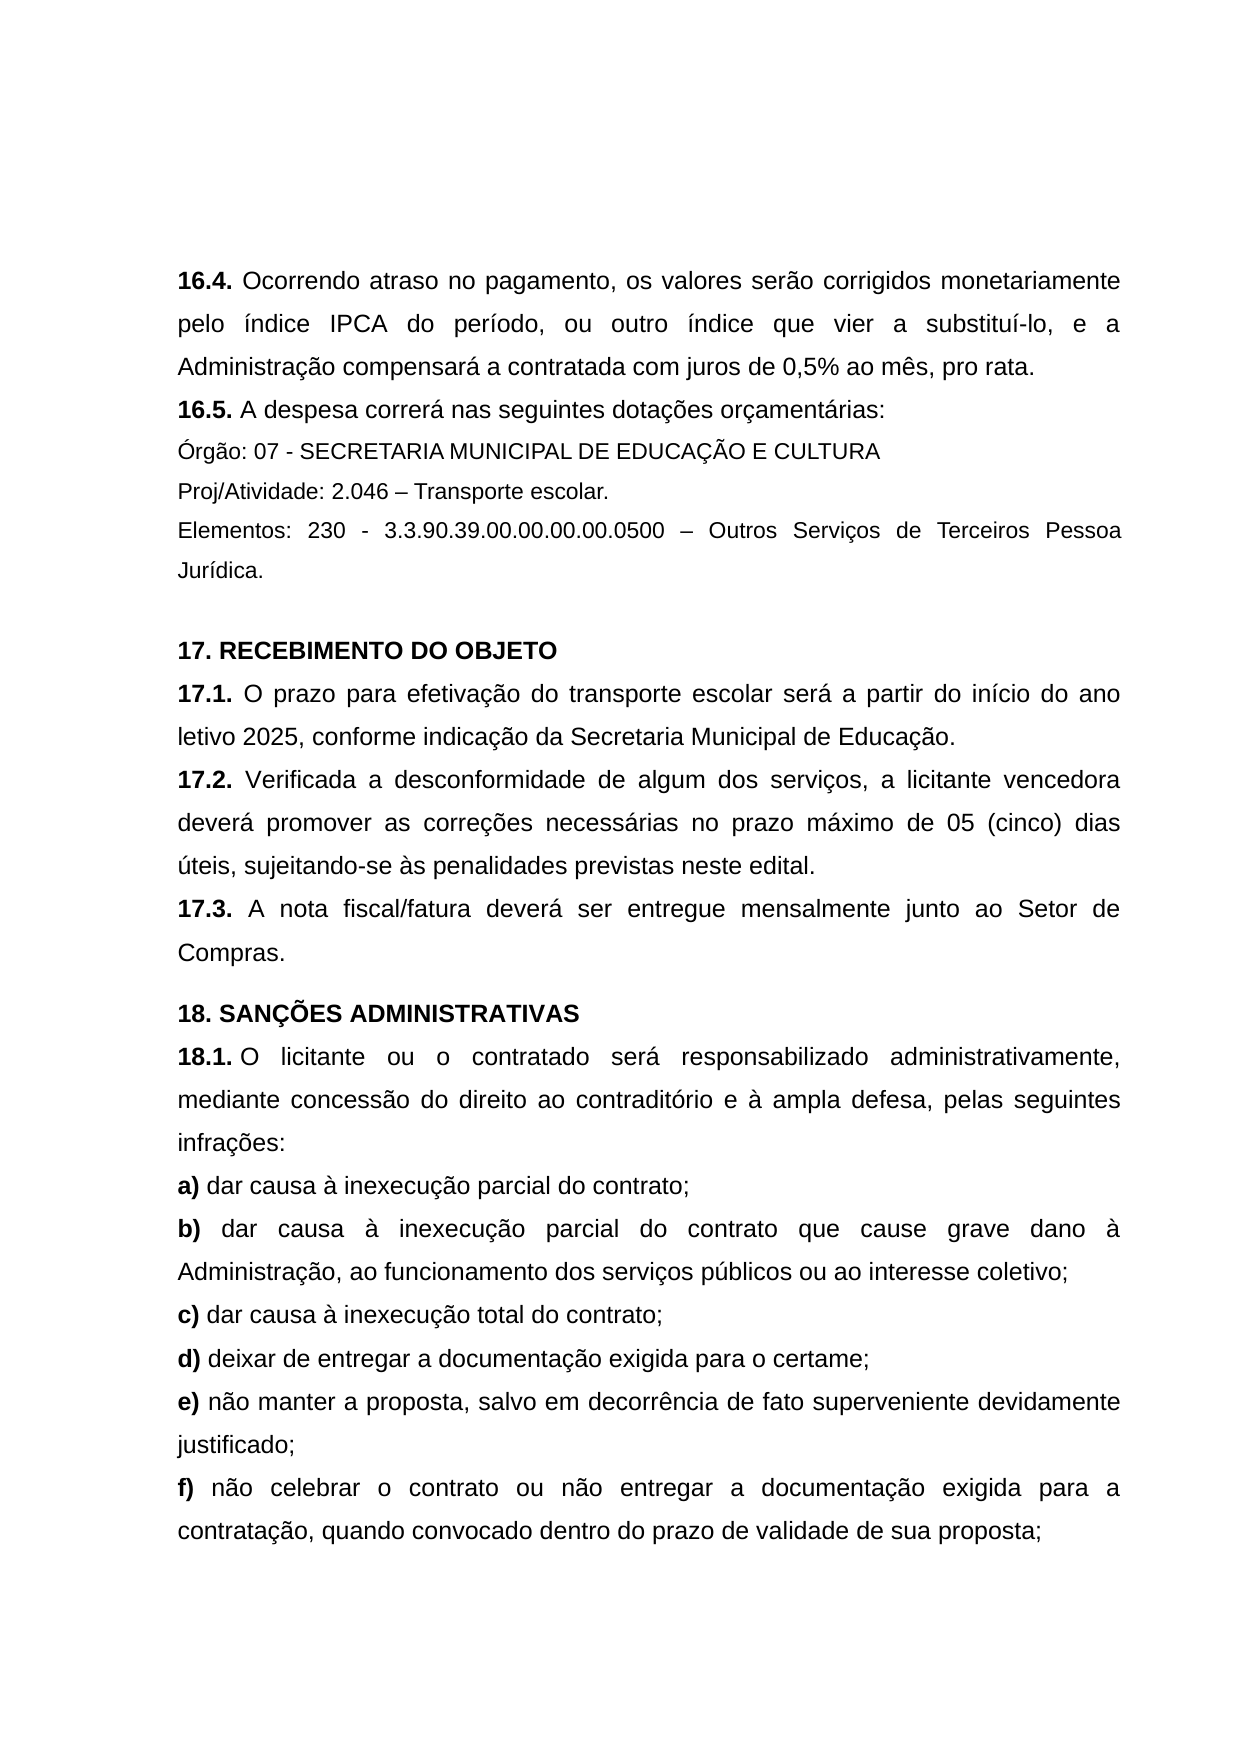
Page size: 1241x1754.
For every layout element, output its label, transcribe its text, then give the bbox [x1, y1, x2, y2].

text 18. SANÇÕES ADMINISTRATIVAS [177, 999, 1122, 1027]
text 17.1. O prazo para efetivação do transporte escolar será a partir do início do ano letivo 2025, conforme indicação da Secretaria Municipal de Educação. [177, 679, 1122, 751]
text e) não manter a proposta, salvo em decorrência de fato superveniente devidamente justificado; [177, 1387, 1122, 1459]
text Elementos: 230 - 3.3.90.39.00.00.00.00.0500 – Outros Serviços de Terceiros Pessoa Jurídica. [177, 517, 1122, 583]
text c) dar causa à inexecução total do contrato; [177, 1301, 1122, 1329]
text f) não celebrar o contrato ou não entregar a documentação exigida para a contratação, quando convocado dentro do prazo de validade de sua proposta; [177, 1473, 1122, 1545]
text 17. RECEBIMENTO DO OBJETO [177, 636, 1122, 664]
text 16.4. Ocorrendo atraso no pagamento, os valores serão corrigidos monetariamente pelo índice IPCA do período, ou outro índice que vier a substituí-lo, e a Administração compensará a contratada com juros de 0,5% ao mês, pro rata. [177, 266, 1122, 381]
text a) dar causa à inexecução parcial do contrato; [177, 1171, 1122, 1200]
text Órgão: 07 - SECRETARIA MUNICIPAL DE EDUCAÇÃO E CULTURA [177, 438, 1122, 465]
text 17.3. A nota fiscal/fatura deverá ser entregue mensalmente junto ao Setor de Compras. [177, 894, 1122, 966]
text 17.2. Verificada a desconformidade de algum dos serviços, a licitante vencedora deverá promover as correções necessárias no prazo máximo de 05 (cinco) dias úteis, sujeitando-se às penalidades previstas neste edital. [177, 765, 1122, 880]
text b) dar causa à inexecução parcial do contrato que cause grave dano à Administração, ao funcionamento dos serviços públicos ou ao interesse coletivo; [177, 1214, 1122, 1286]
text d) deixar de entregar a documentação exigida para o certame; [177, 1344, 1122, 1372]
text 16.5. A despesa correrá nas seguintes dotações orçamentárias: [177, 395, 1122, 424]
text 18.1. O licitante ou o contratado será responsabilizado administrativamente, mediante concessão do direito ao contraditório e à ampla defesa, pelas seguintes infrações: [177, 1042, 1122, 1157]
text Proj/Atividade: 2.046 – Transporte escolar. [177, 478, 1122, 504]
